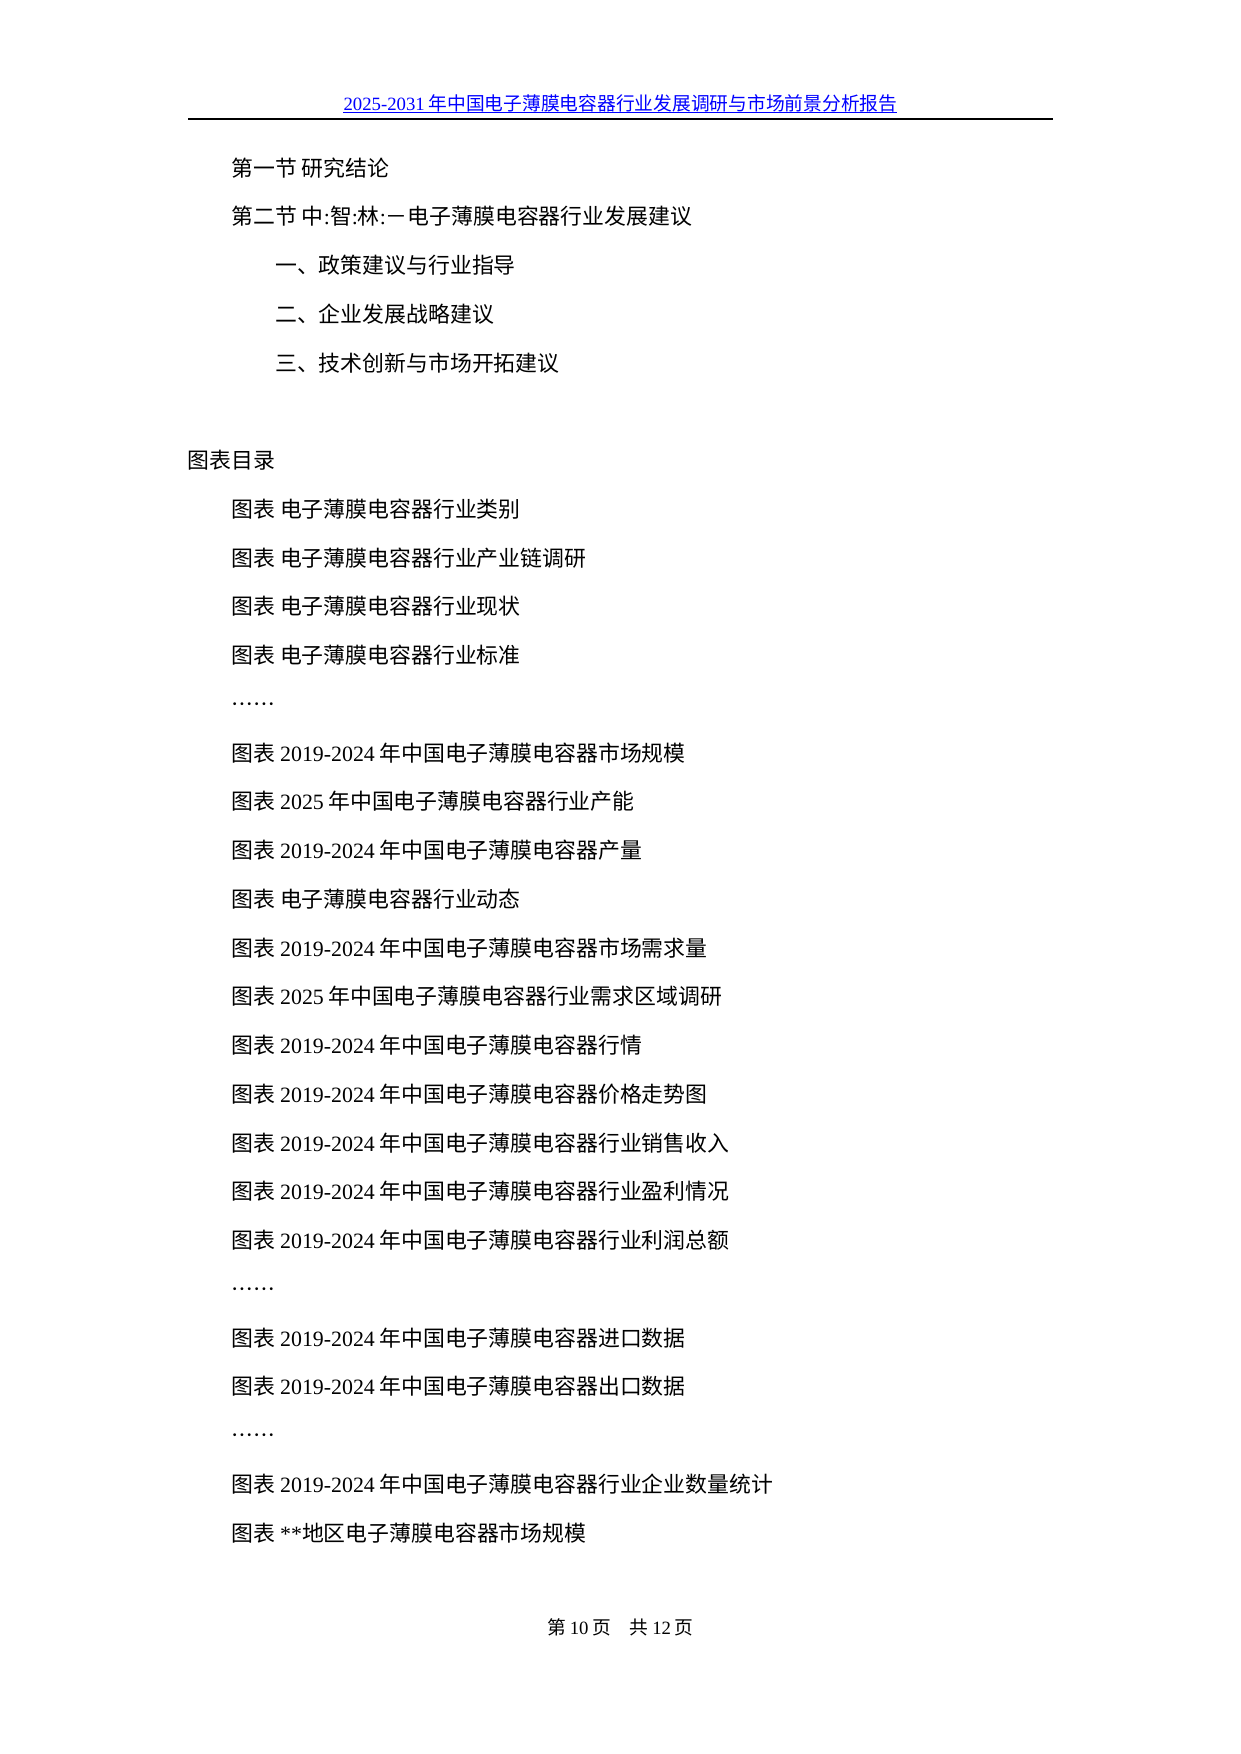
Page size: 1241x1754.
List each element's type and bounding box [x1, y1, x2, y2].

text [187, 150, 1053, 1548]
